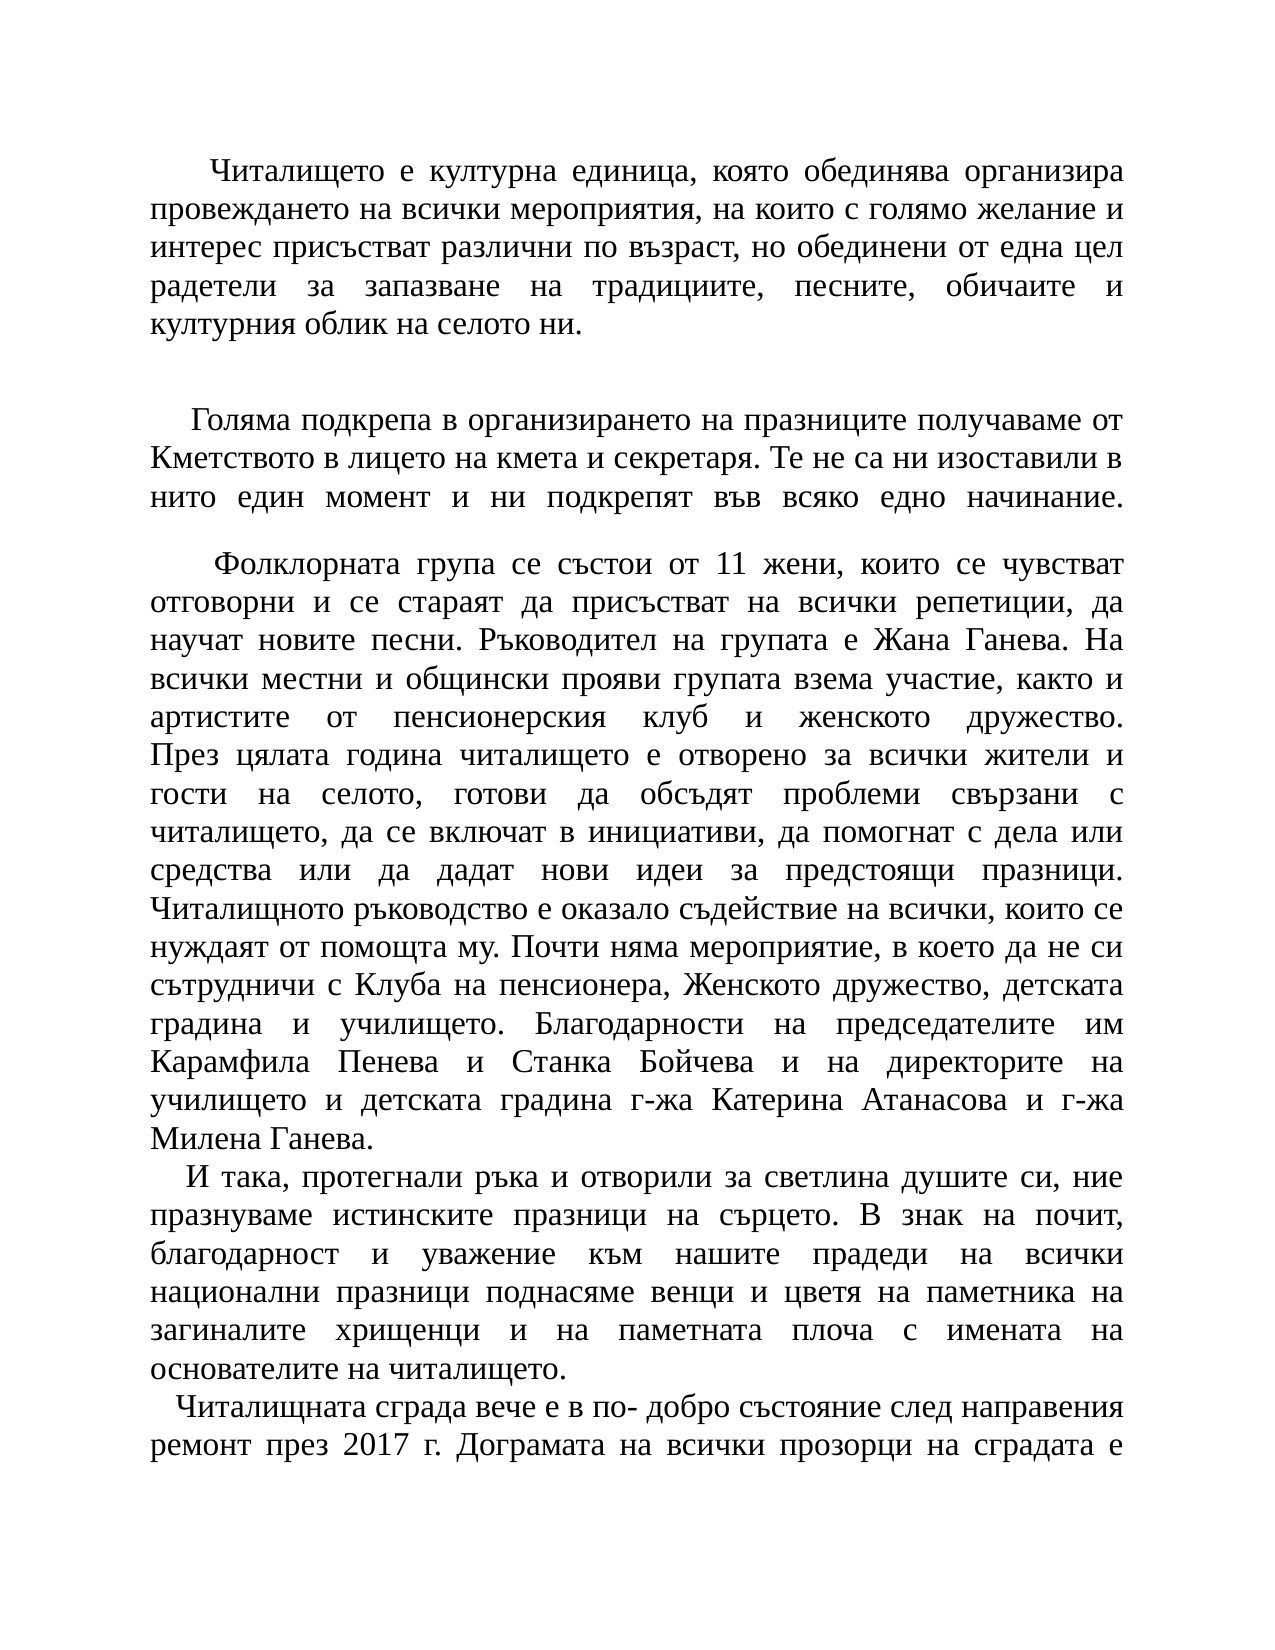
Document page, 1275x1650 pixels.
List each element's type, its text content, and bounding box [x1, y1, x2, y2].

text И така, протегнали ръка и отворили за светлина душите си, ние празнуваме истинските празници на сърцето. В знак на почит, благодарност и уважение към нашите прадеди на всички национални празници поднасяме венци и цветя на паметника на загиналите хрищенци и на паметната плоча с имената на основателите на читалището. [150, 1156, 1125, 1386]
text Голяма подкрепа в организирането на празниците получаваме от Кметството в лицето на кмета и секретаря. Те не са ни изоставили в нито един момент и ни подкрепят във всяко едно начинание. [150, 399, 1125, 543]
text Фолклорната група се състои от 11 жени, които се чувстват отговорни и се стараят да присъстват на всички репетиции, да научат новите песни. Ръководител на групата е Жана Ганева. На всички местни и общински прояви групата взема участие, както и артистите от пенсионерския клуб и женското дружество. През цялата година читалището е отворено за всички жители и гости на селото, готови да обсъдят проблеми свързани с читалището, да се включат в инициативи, да помогнат с дела или средства или да дадат нови идеи за предстоящи празници. Читалищното ръководство е оказало съдействие на всички, които се нуждаят от помощта му. Почти няма мероприятие, в което да не си сътрудничи с Клуба на пенсионера, Женското дружество, детската градина и училището. Благодарности на председателите им Карамфила Пенева и Станка Бойчева и на директорите на училището и детската градина г-жа Катерина Атанасова и г-жа Милена Ганева. [150, 543, 1125, 1156]
text Читалището е културна единица, която обединява организира провеждането на всички мероприятия, на които с голямо желание и интерес присъстват различни по възраст, но обединени от една цел радетели за запазване на традициите, песните, обичаите и културния облик на селото ни. [150, 150, 1125, 342]
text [150, 1386, 1125, 1463]
